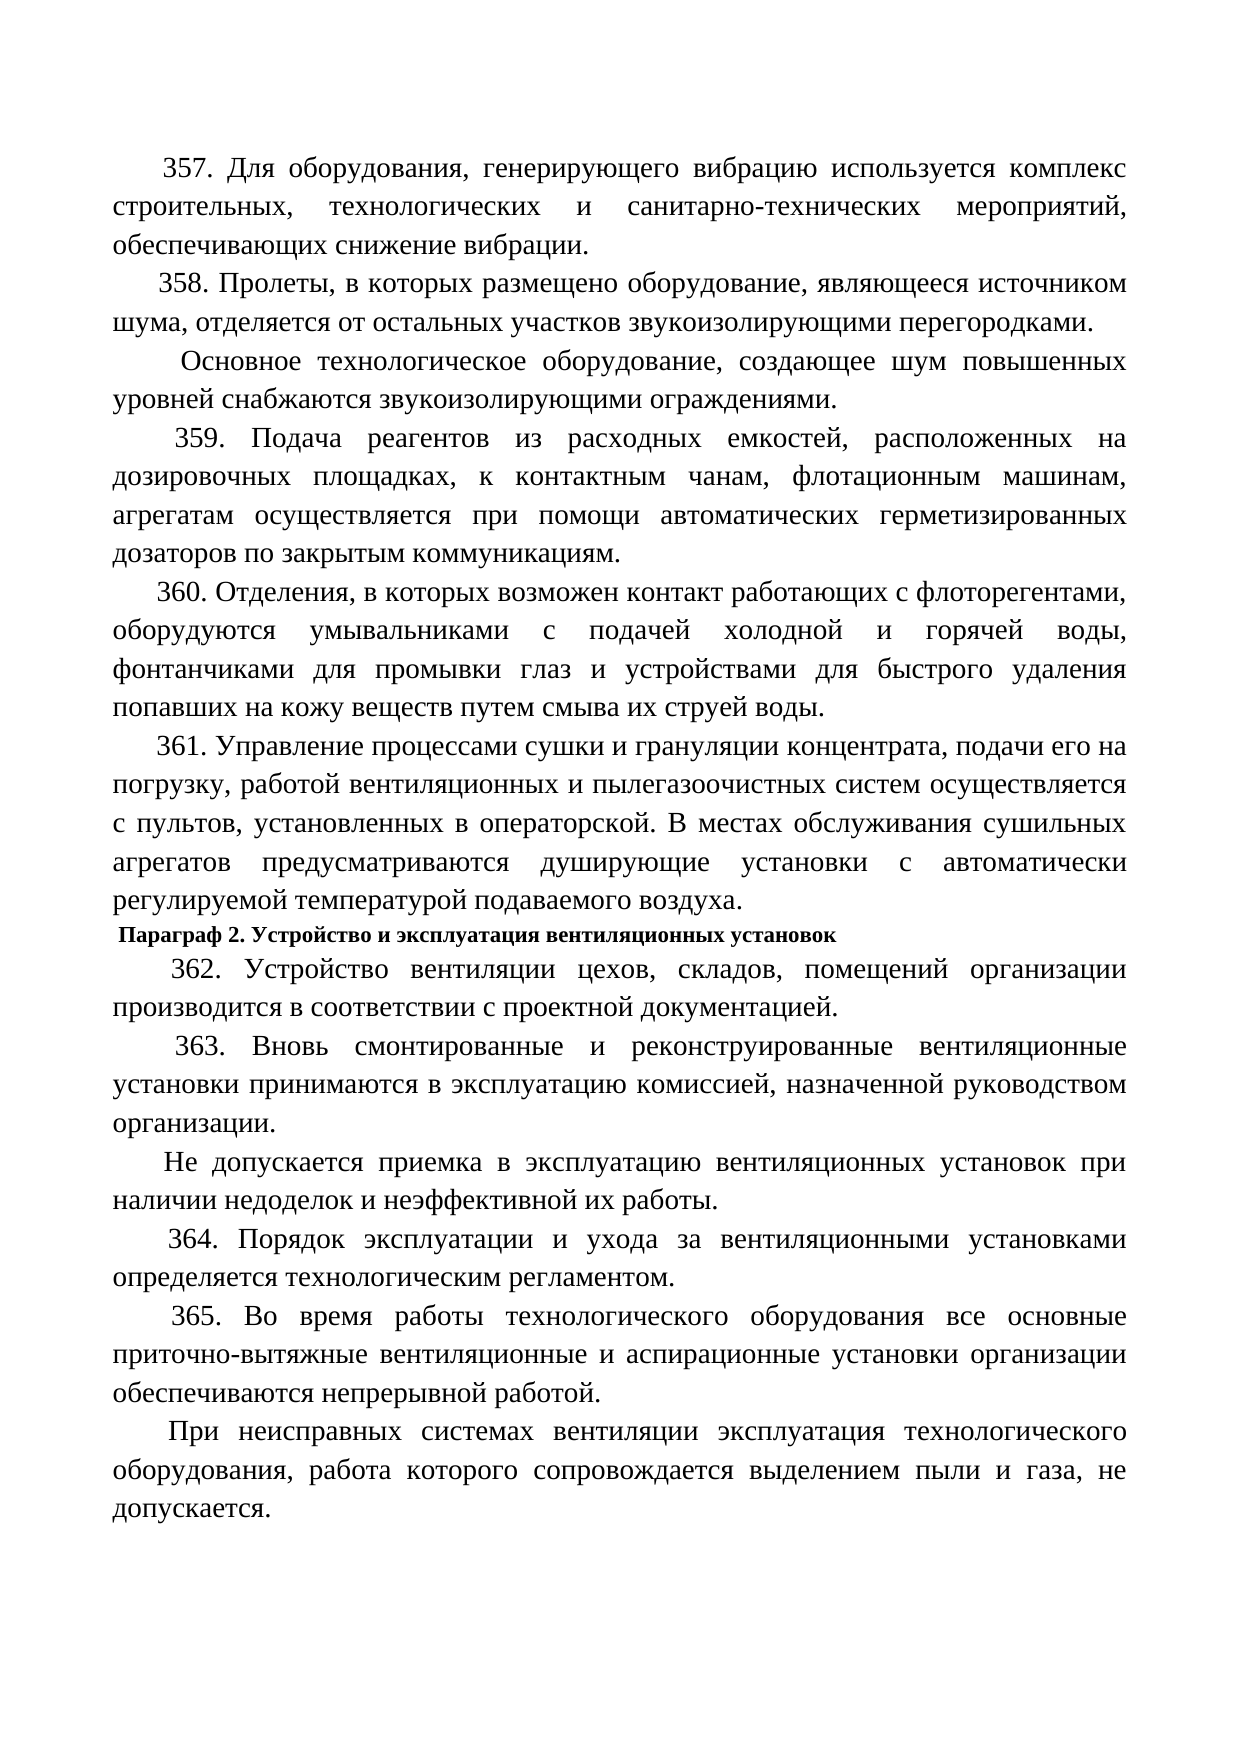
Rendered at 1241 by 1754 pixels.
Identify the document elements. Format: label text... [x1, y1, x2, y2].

text 359. Подача реагентов из расходных емкостей, расположенных на дозировочных площадках, к контактным чанам, флотационным машинам, агрегатам осуществляется при помощи автоматических герметизированных дозаторов по закрытым коммуникациям. [112, 420, 1128, 569]
text 364. Порядок эксплуатации и ухода за вентиляционными установками определяется технологическим регламентом. [112, 1221, 1128, 1293]
text При неисправных системах вентиляции эксплуатация технологического оборудования, работа которого сопровождается выделением пыли и газа, не допускается. [112, 1413, 1128, 1524]
text 360. Отделения, в которых возможен контакт работающих с флоторегентами, оборудуются умывальниками с подачей холодной и горячей воды, фонтанчиками для промывки глаз и устройствами для быстрого удаления попавших на кожу веществ путем смыва их струей воды. [112, 574, 1128, 723]
text 365. Во время работы технологического оборудования все основные приточно-вытяжные вентиляционные и аспирационные установки организации обеспечиваются непрерывной работой. [112, 1298, 1128, 1408]
text Не допускается приемка в эксплуатацию вентиляционных установок при наличии недоделок и неэффективной их работы. [112, 1144, 1128, 1216]
text 363. Вновь смонтированные и реконструированные вентиляционные установки принимаются в эксплуатацию комиссией, назначенной руководством организации. [112, 1028, 1128, 1139]
text 358. Пролеты, в которых размещено оборудование, являющееся источником шума, отделяется от остальных участков звукоизолирующими перегородками. [112, 266, 1128, 338]
text 357. Для оборудования, генерирующего вибрацию используется комплекс строительных, технологических и санитарно-технических мероприятий, обеспечивающих снижение вибрации. [112, 150, 1128, 261]
text Параграф 2. Устройство и эксплуатация вентиляционных установок [112, 921, 1128, 947]
text Основное технологическое оборудование, создающее шум повышенных уровней снабжаются звукоизолирующими ограждениями. [112, 343, 1128, 415]
text 361. Управление процессами сушки и грануляции концентрата, подачи его на погрузку, работой вентиляционных и пылегазоочистных систем осуществляется с пультов, установленных в операторской. В местах обслуживания сушильных агрегатов предусматриваются душирующие установки с автоматически регулируемой температурой подаваемого воздуха. [112, 728, 1128, 916]
text 362. Устройство вентиляции цехов, складов, помещений организации производится в соответствии с проектной документацией. [112, 951, 1128, 1023]
